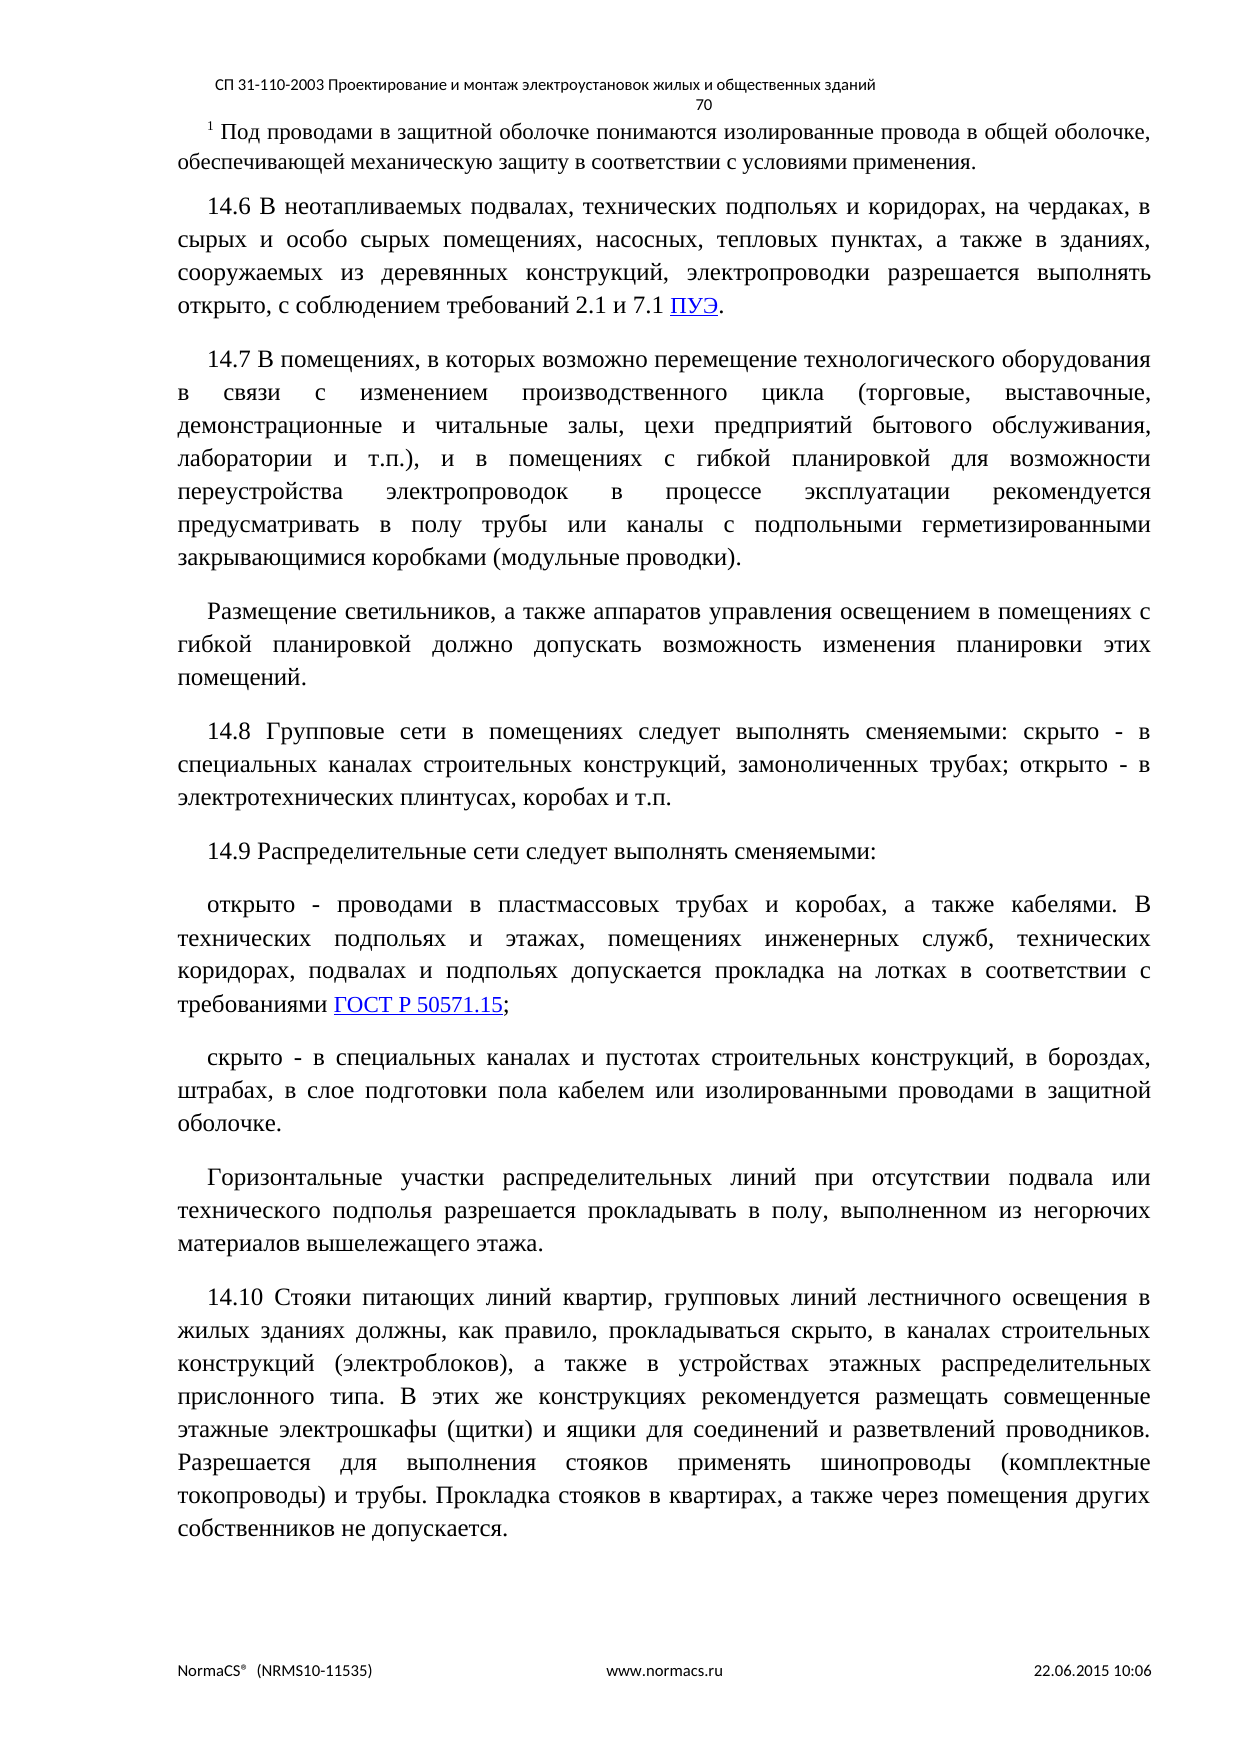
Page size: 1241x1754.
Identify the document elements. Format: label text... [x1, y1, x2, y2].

text скрыто - в специальных каналах и пустотах строительных конструкций, в бороздах, штрабах, в слое подготовки пола кабелем или изолированными проводами в защитной оболочке. [177, 1042, 1152, 1137]
text Горизонтальные участки распределительных линий при отсутствии подвала или технического подполья разрешается прокладывать в полу, выполненном из негорючих материалов вышележащего этажа. [177, 1162, 1152, 1257]
text Размещение светильников, а также аппаратов управления освещением в помещениях с гибкой планировкой должно допускать возможность изменения планировки этих помещений. [177, 596, 1152, 691]
text 14.8 Групповые сети в помещениях следует выполнять сменяемыми: скрыто - в специальных каналах строительных конструкций, замоноличенных трубах; открыто - в электротехнических плинтусах, коробах и т.п. [177, 716, 1152, 811]
text открыто - проводами в пластмассовых трубах и коробах, а также кабелями. В технических подпольях и этажах, помещениях инженерных служб, технических коридорах, подвалах и подпольях допускается прокладка на лотках в соответствии с требованиями ГОСТ Р 50571.15; [177, 889, 1152, 1017]
text 14.9 Распределительные сети следует выполнять сменяемыми: [177, 836, 1152, 864]
text 14.6 В неотапливаемых подвалах, технических подпольях и коридорах, на чердаках, в сырых и особо сырых помещениях, насосных, тепловых пунктах, а также в зданиях, сооружаемых из деревянных конструкций, электропроводки разрешается выполнять открыто, с соблюдением требований 2.1 и 7.1 ПУЭ. [177, 191, 1152, 319]
text 1 Под проводами в защитной оболочке понимаются изолированные провода в общей оболочке, обеспечивающей механическую защиту в соответствии с условиями применения. [177, 118, 1152, 175]
text 14.7 В помещениях, в которых возможно перемещение технологического оборудования в связи с изменением производственного цикла (торговые, выставочные, демонстрационные и читальные залы, цехи предприятий бытового обслуживания, лаборатории и т.п.), и в помещениях с гибкой планировкой для возможности переустройства электропроводок в процессе эксплуатации рекомендуется предусматривать в полу трубы или каналы с подпольными герметизированными закрывающимися коробками (модульные проводки). [177, 344, 1152, 571]
text 14.10 Стояки питающих линий квартир, групповых линий лестничного освещения в жилых зданиях должны, как правило, прокладываться скрыто, в каналах строительных конструкций (электроблоков), а также в устройствах этажных распределительных прислонного типа. В этих же конструкциях рекомендуется размещать совмещенные этажные электрошкафы (щитки) и ящики для соединений и разветвлений проводников. Разрешается для выполнения стояков применять шинопроводы (комплектные токопроводы) и трубы. Прокладка стояков в квартирах, а также через помещения других собственников не допускается. [177, 1282, 1152, 1542]
